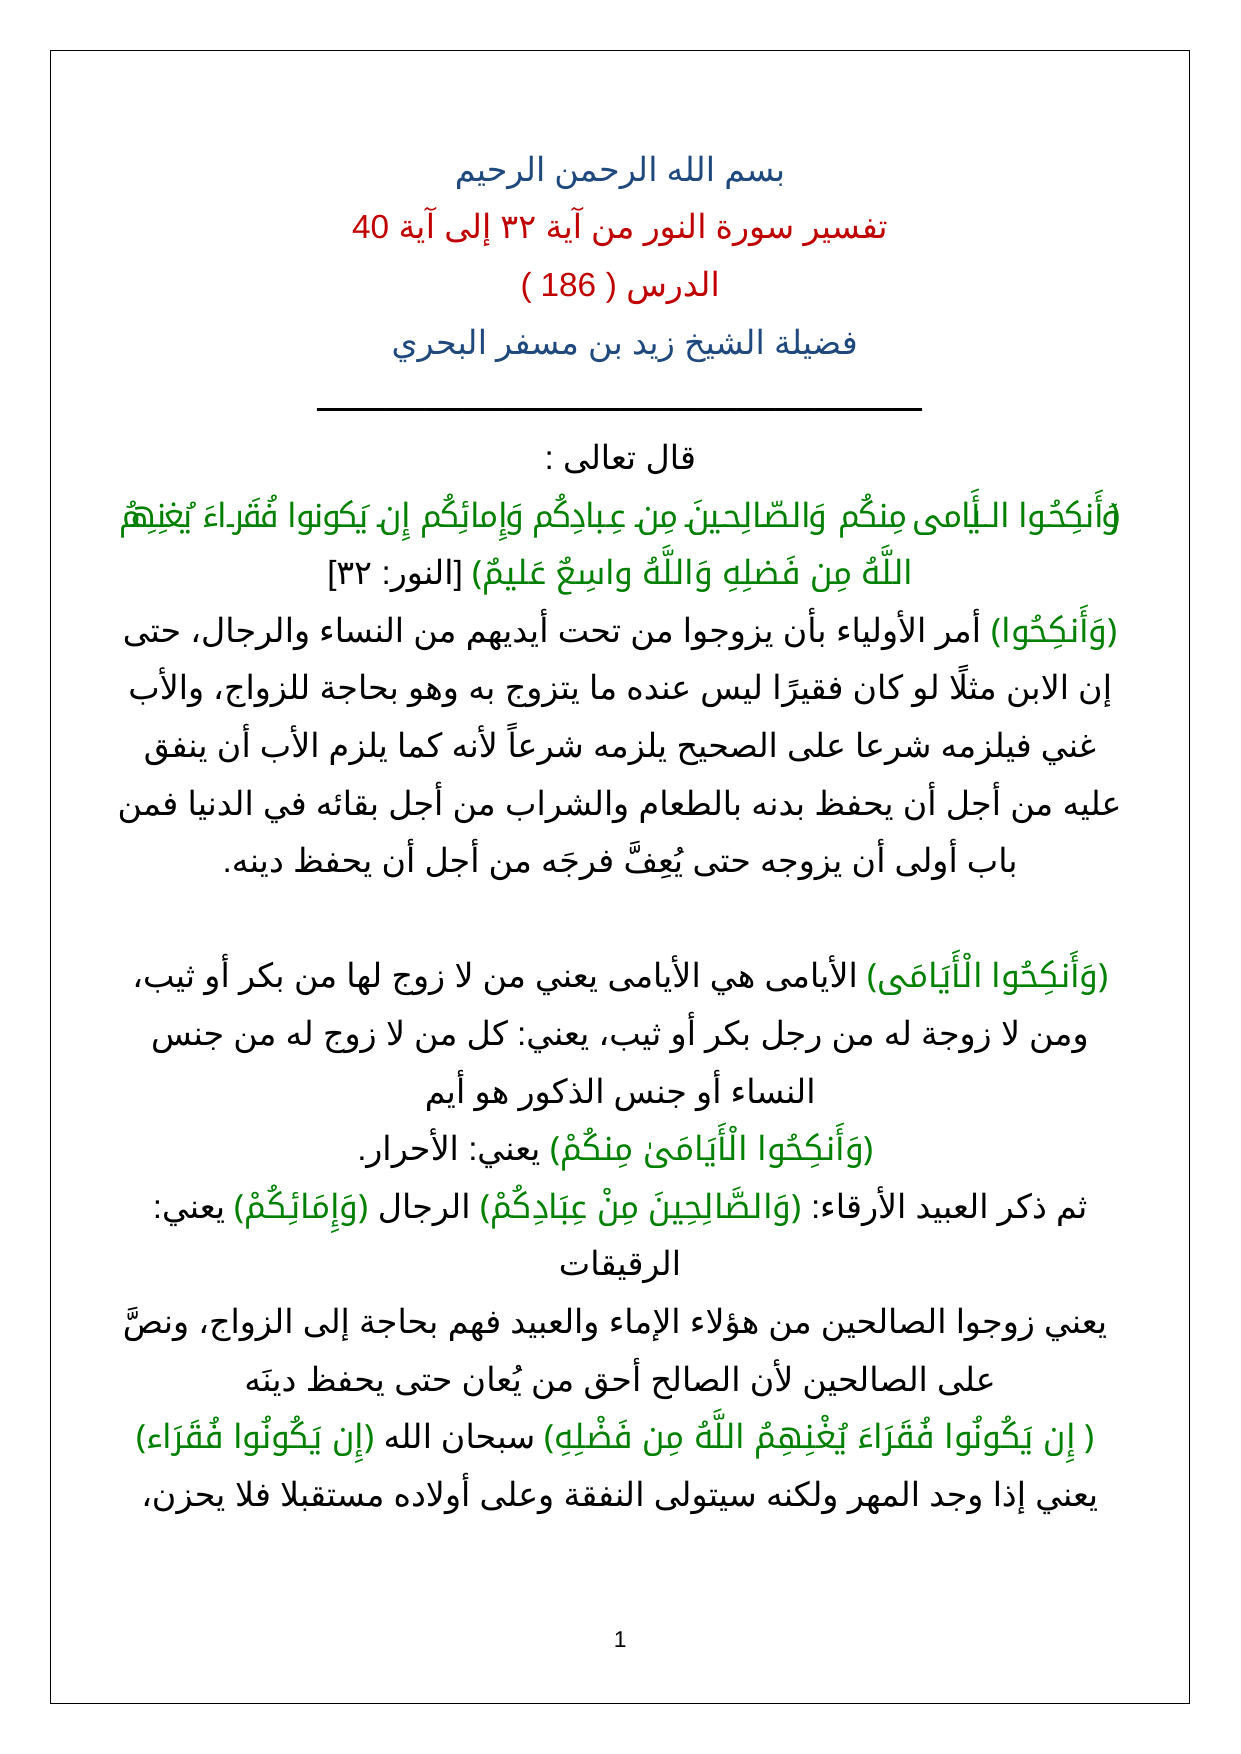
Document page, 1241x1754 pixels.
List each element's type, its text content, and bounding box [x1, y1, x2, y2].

text ﴿وَأَنكِحُوا﴾ أمر الأولياء بأن يزوجوا من تحت أيديهم من النساء والرجال، حتى إن الابن مثلًا لو كان فقيرًا ليس عنده ما يتزوج به وهو بحاجة للزواج، والأب غني فيلزمه شرعا على الصحيح يلزمه شرعاً لأنه كما يلزم الأب أن ينفق عليه من أجل أن يحفظ بدنه بالطعام والشراب من أجل بقائه في الدنيا فمن باب أولى أن يزوجه حتى يُعِفَّ فرجَه من أجل أن يحفظ دينه. [112, 611, 1128, 880]
text ﴿وَأَنكِحُوا الْأَيَامَىٰ مِنكُمْ﴾ يعني: الأحرار. [112, 1129, 1128, 1168]
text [112, 1417, 1128, 1513]
text بسم الله الرحمن الرحيم [112, 150, 1128, 188]
text فضيلة الشيخ زيد بن مسفر البحري [112, 323, 1128, 361]
text ــــــــــــــــــــــــــــــــــــــــــــــــــــــــــــــ [112, 380, 1128, 419]
text ﴿وَأَنكِحُوا الأَيامى مِنكُم وَالصّالِحينَ مِن عِبادِكُم وَإِمائِكُم إِن يَكونوا فُقَراءَ يُغنِهِمُ اللَّهُ مِن فَضلِهِ وَاللَّهُ واسِعٌ عَليمٌ﴾ [النور: ٣٢] [112, 496, 1128, 592]
text تفسير سورة النور من آية ٣٢ إلى آية 40 [112, 208, 1128, 246]
text الدرس ( 186 ) [112, 265, 1128, 304]
text ﴿وَأَنكِحُوا الْأَيَامَى﴾ الأيامى هي الأيامى يعني من لا زوج لها من بكر أو ثيب، ومن لا زوجة له من رجل بكر أو ثيب، يعني: كل من لا زوج له من جنس النساء أو جنس الذكور هو أيم [112, 956, 1128, 1110]
text يعني زوجوا الصالحين من هؤلاء الإماء والعبيد فهم بحاجة إلى الزواج، ونصَّ على الصالحين لأن الصالح أحق من يُعان حتى يحفظ دينَه [112, 1302, 1128, 1398]
text ثم ذكر العبيد الأرقاء: ﴿وَالصَّالِحِينَ مِنْ عِبَادِكُمْ﴾ الرجال ﴿وَإِمَائِكُمْ﴾ يعني: الرقيقات [112, 1187, 1128, 1283]
text قال تعالى : [112, 438, 1128, 476]
